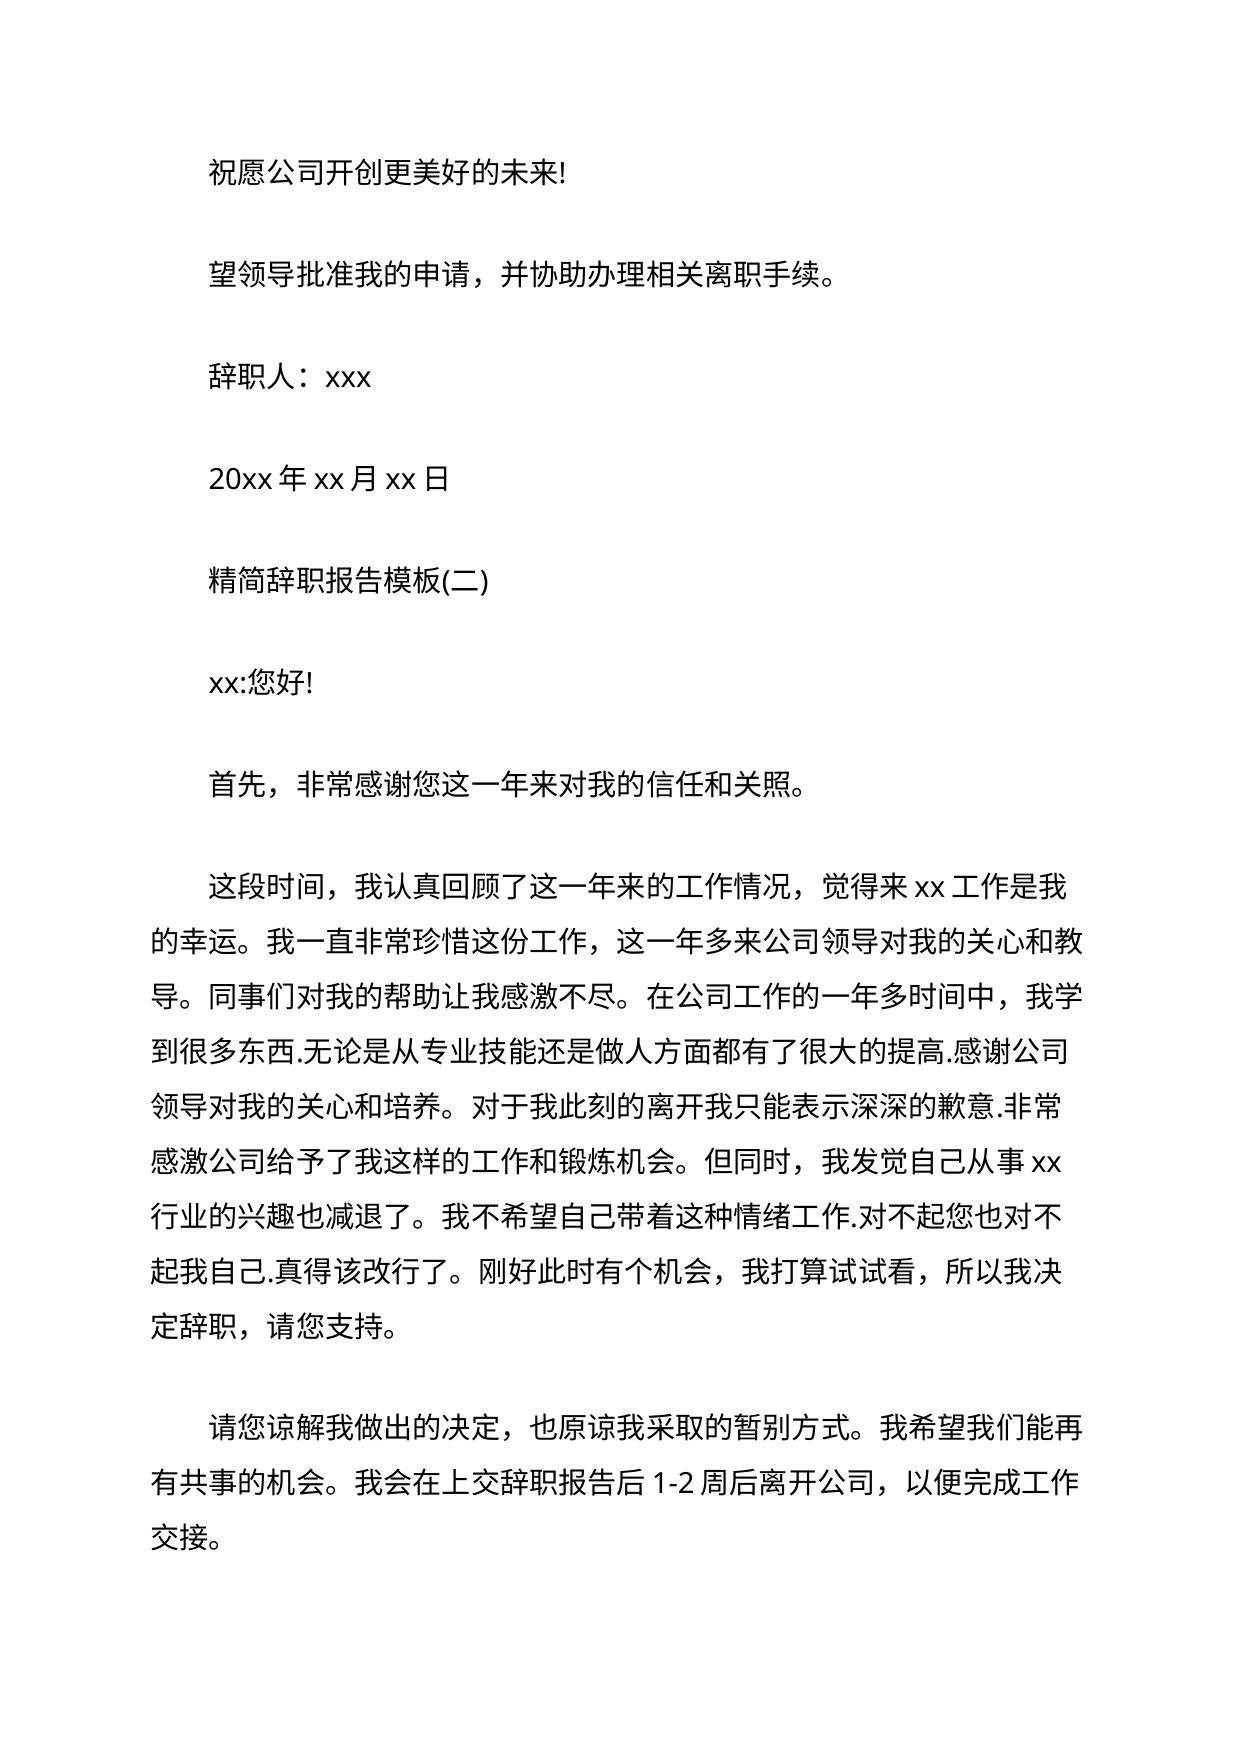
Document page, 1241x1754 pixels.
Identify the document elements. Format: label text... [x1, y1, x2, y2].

text 精简辞职报告模板(二) [150, 558, 1090, 600]
text 这段时间，我认真回顾了这一年来的工作情况，觉得来xx工作是我的幸运。我一直非常珍惜这份工作，这一年多来公司领导对我的关心和教导。同事们对我的帮助让我感激不尽。在公司工作的一年多时间中，我学到很多东西.无论是从专业技能还是做人方面都有了很大的提高.感谢公司领导对我的关心和培养。对于我此刻的离开我只能表示深深的歉意.非常感激公司给予了我这样的工作和锻炼机会。但同时，我发觉自己从事xx行业的兴趣也减退了。我不希望自己带着这种情绪工作.对不起您也对不起我自己.真得该改行了。刚好此时有个机会，我打算试试看，所以我决定辞职，请您支持。 [150, 863, 1090, 1346]
text 辞职人：xxx [150, 354, 1090, 396]
text 首先，非常感谢您这一年来对我的信任和关照。 [150, 762, 1090, 804]
text 20xx年xx月xx日 [150, 456, 1090, 498]
text 请您谅解我做出的决定，也原谅我采取的暂别方式。我希望我们能再有共事的机会。我会在上交辞职报告后1-2周后离开公司，以便完成工作交接。 [150, 1405, 1090, 1557]
text xx:您好! [150, 660, 1090, 702]
text 祝愿公司开创更美好的未来! [150, 150, 1090, 192]
text 望领导批准我的申请，并协助办理相关离职手续。 [150, 252, 1090, 294]
